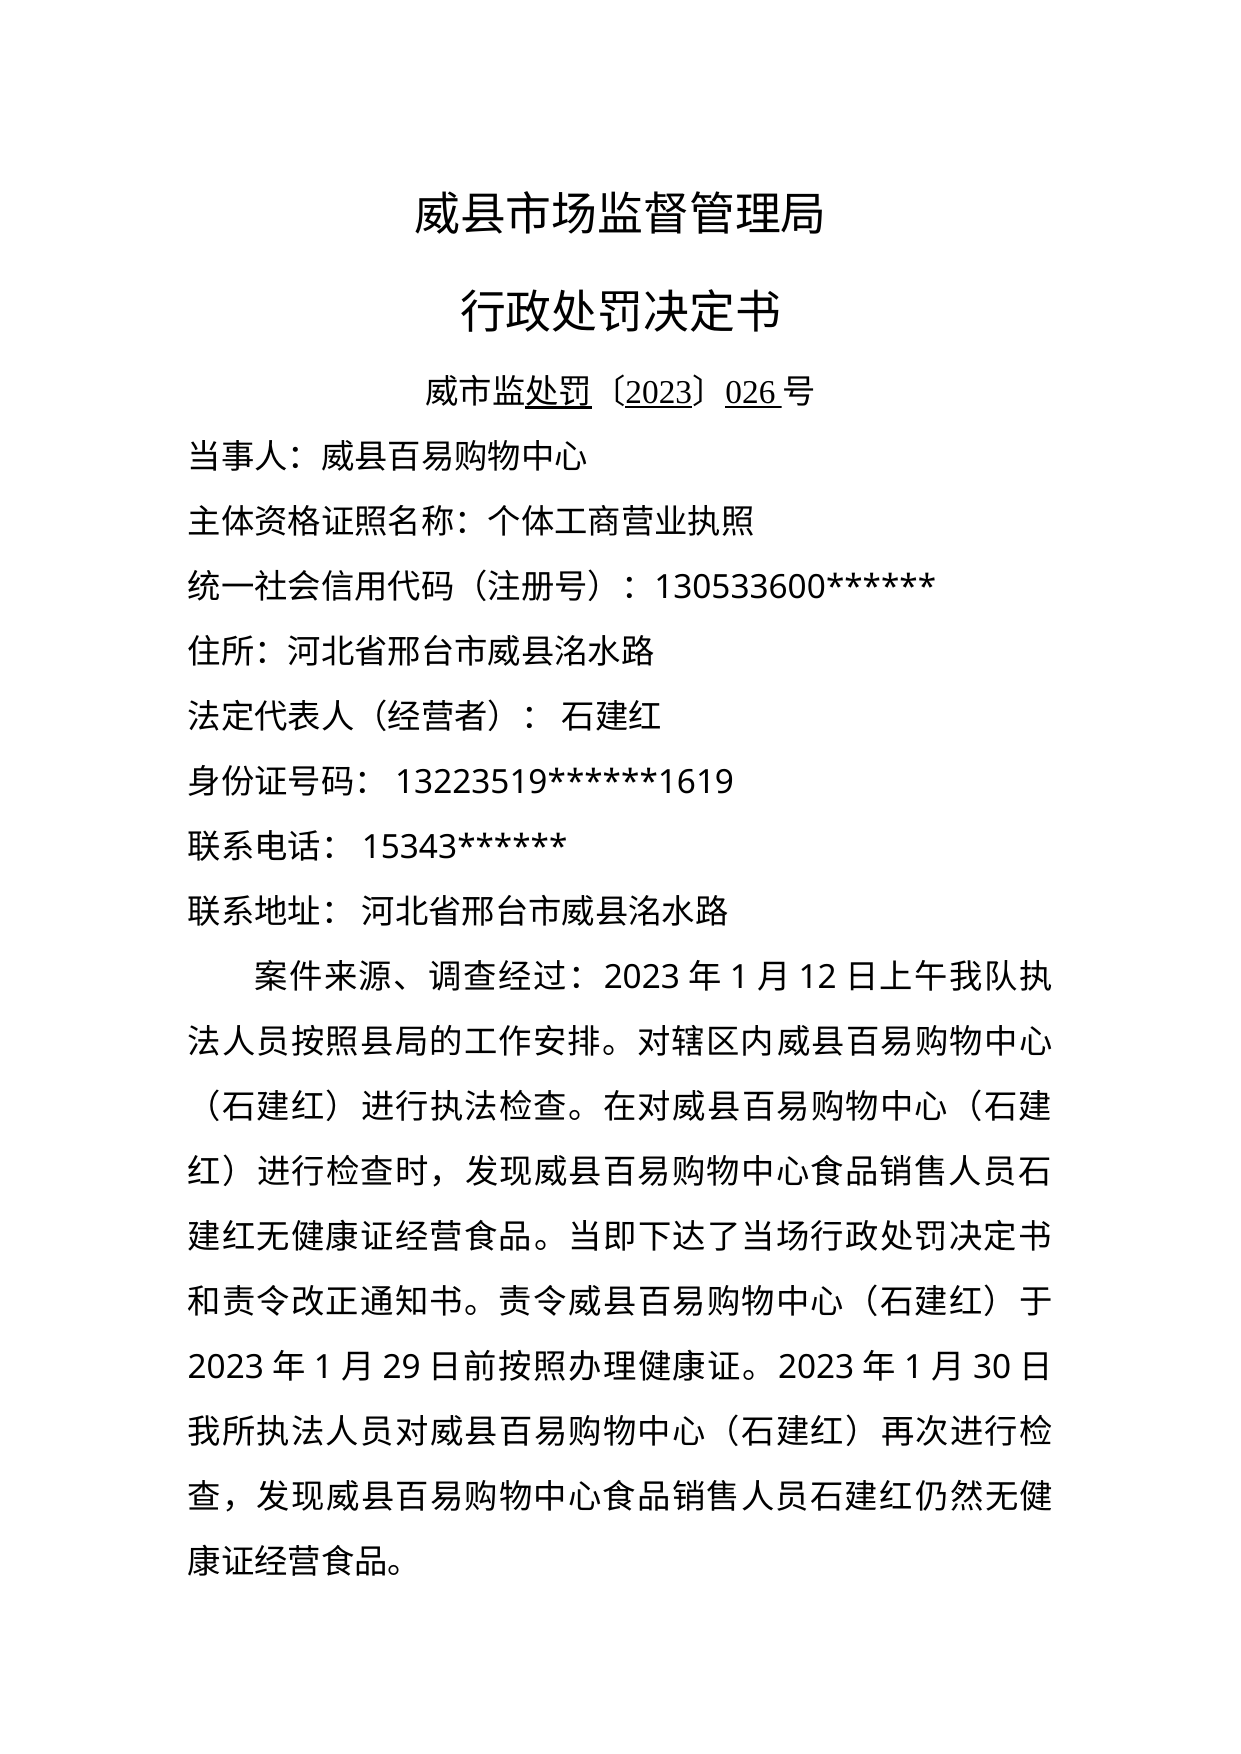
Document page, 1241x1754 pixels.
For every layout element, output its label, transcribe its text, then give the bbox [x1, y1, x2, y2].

text 身份证号码： 13223519******1619 [187, 747, 1053, 812]
text 当事人：威县百易购物中心 [187, 422, 1053, 487]
text 行政处罚决定书 [187, 259, 1053, 357]
text 主体资格证照名称：个体工商营业执照 [187, 487, 1053, 552]
text 统一社会信用代码（注册号）：130533600****** [187, 552, 1053, 617]
text 联系电话： 15343****** [187, 812, 1053, 877]
text 威县市场监督管理局 [187, 162, 1053, 259]
text 联系地址： 河北省邢台市威县洺水路 [187, 877, 1053, 942]
text 住所：河北省邢台市威县洺水路 [187, 617, 1053, 682]
text 案件来源、调查经过：2023年1月12日上午我队执法人员按照县局的工作安排。对辖区内威县百易购物中心（石建红）进行执法检查。在对威县百易购物中心（石建红）进行检查时，发现威县百易购物中心食品销售人员石建红无健康证经营食品。当即下达了当场行政处罚决定书和责令改正通知书。责令威县百易购物中心（石建红）于2023年1月29日前按照办理健康证。2023年1月30日我所执法人员对威县百易购物中心（石建红）再次进行检查，发现威县百易购物中心食品销售人员石建红仍然无健康证经营食品。 [187, 942, 1053, 1592]
text 法定代表人（经营者）： 石建红 [187, 682, 1053, 747]
text 威市监处罚〔2023〕026号 [187, 357, 1053, 422]
